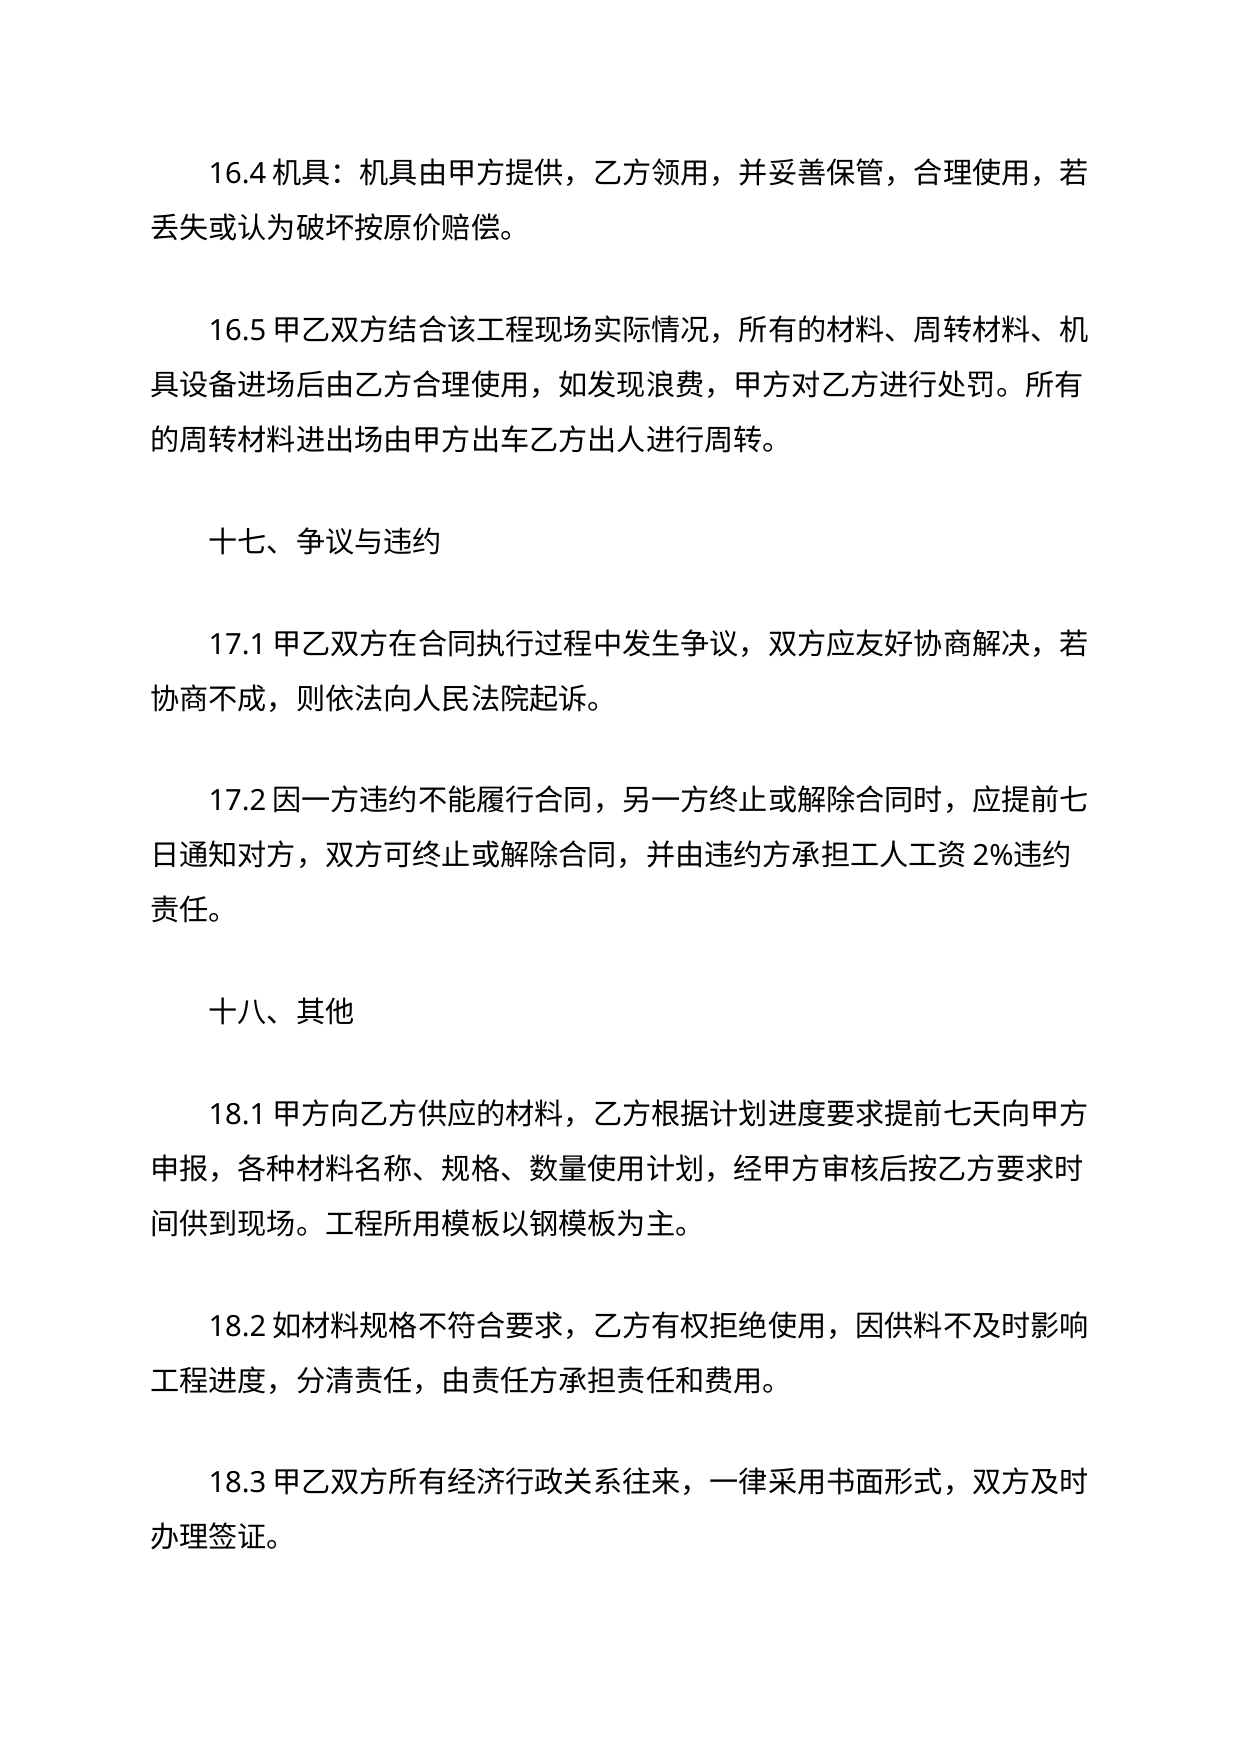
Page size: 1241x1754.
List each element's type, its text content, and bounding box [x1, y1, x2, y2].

text 16.4机具：机具由甲方提供，乙方领用，并妥善保管，合理使用，若丢失或认为破坏按原价赔偿。 [150, 150, 1090, 247]
text 十八、其他 [150, 989, 1090, 1031]
text 17.1甲乙双方在合同执行过程中发生争议，双方应友好协商解决，若协商不成，则依法向人民法院起诉。 [150, 620, 1090, 717]
text 十七、争议与违约 [150, 518, 1090, 561]
text 18.2如材料规格不符合要求，乙方有权拒绝使用，因供料不及时影响工程进度，分清责任，由责任方承担责任和费用。 [150, 1302, 1090, 1399]
text 18.1甲方向乙方供应的材料，乙方根据计划进度要求提前七天向甲方申报，各种材料名称、规格、数量使用计划，经甲方审核后按乙方要求时间供到现场。工程所用模板以钢模板为主。 [150, 1091, 1090, 1243]
text 18.3甲乙双方所有经济行政关系往来，一律采用书面形式，双方及时办理签证。 [150, 1459, 1090, 1556]
text 17.2因一方违约不能履行合同，另一方终止或解除合同时，应提前七日通知对方，双方可终止或解除合同，并由违约方承担工人工资2%违约责任。 [150, 777, 1090, 929]
text 16.5甲乙双方结合该工程现场实际情况，所有的材料、周转材料、机具设备进场后由乙方合理使用，如发现浪费，甲方对乙方进行处罚。所有的周转材料进出场由甲方出车乙方出人进行周转。 [150, 307, 1090, 459]
